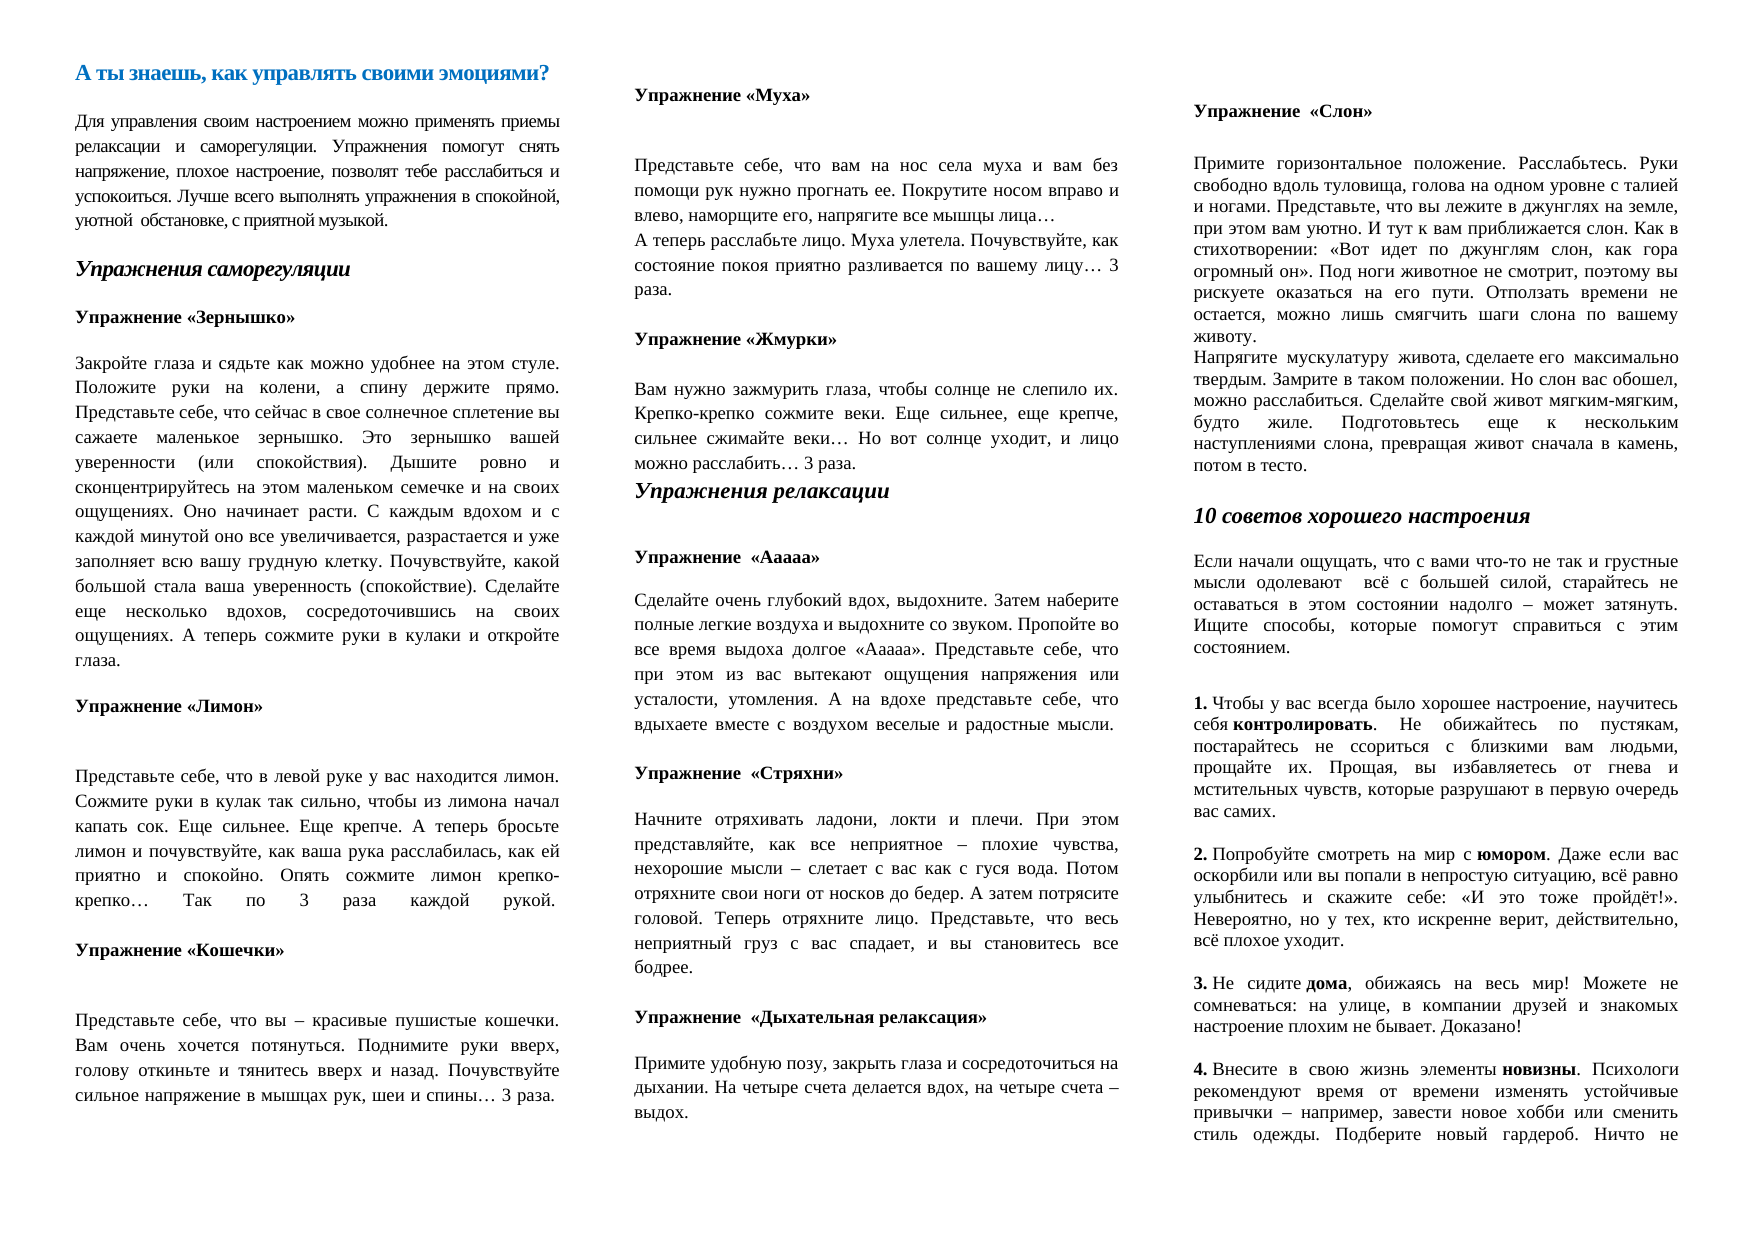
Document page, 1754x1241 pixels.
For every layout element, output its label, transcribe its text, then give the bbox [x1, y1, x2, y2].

text Представьте себе, что в левой руке у вас находится лимон. Сожмите руки в кулак так сильно, чтобы из лимона начал капать сок. Еще сильнее. Еще крепче. А теперь бросьте лимон и почувствуйте, как ваша рука расслабилась, как ей приятно и спокойно. Опять сожмите лимон крепко-крепко… Так по 3 раза каждой рукой. Упражнение «Кошечки» [75, 740, 560, 960]
text Закройте глаза и сядьте как можно удобнее на этом стуле. Положите руки на колени, а спину держите прямо. Представьте себе, что сейчас в свое солнечное сплетение вы сажаете маленькое зернышко. Это зернышко вашей уверенности (или спокойствия). Дышите ровно и сконцентрируйтесь на этом маленьком семечке и на своих ощущениях. Оно начинает расти. С каждым вдохом и с каждой минутой оно все увеличивается, разрастается и уже заполняет всю вашу грудную клетку. Почувствуйте, какой большой стала ваша уверенность (спокойствие). Сделайте еще несколько вдохов, сосредоточившись на своих ощущениях. А теперь сожмите руки в кулаки и откройте глаза. [75, 352, 560, 671]
text Вам нужно зажмурить глаза, чтобы солнце не слепило их. Крепко-крепко сожмите веки. Еще сильнее, еще крепче, сильнее сжимайте веки… Но вот солнце уходит, и лицо можно расслабить… 3 раза. [634, 353, 1119, 473]
text Сделайте очень глубокий вдох, выдохните. Затем наберите полные легкие воздуха и выдохните со звуком. Пропойте во все время выдоха долгое «Ааааа». Представьте себе, что при этом из вас вытекают ощущения напряжения или усталости, утомления. А на вдохе представьте себе, что вдыхаете вместе с воздухом веселые и радостные мысли. Упражнение «Стряхни» [634, 588, 1119, 784]
text А теперь расслабьте лицо. Муха улетела. Почувствуйте, как состояние покоя приятно разливается по вашему лицу… 3 раза. Упражнение «Жмурки» [634, 229, 1119, 349]
text Начните отряхивать ладони, локти и плечи. При этом представляйте, как все неприятное – плохие чувства, нехорошие мысли – слетает с вас как с гуся вода. Потом отряхните свои ноги от носков до бедер. А затем потрясите головой. Теперь отряхните лицо. Представьте, что весь неприятный груз с вас спадает, и вы становитесь все бодрее. Упражнение «Дыхательная релаксация» [634, 808, 1119, 1028]
text Если начали ощущать, что с вами что-то не так и грустные мысли одолевают всё с большей силой, старайтесь не оставаться в этом состоянии надолго – может затянуть. Ищите способы, которые помогут справиться с этим состоянием. [1193, 550, 1679, 657]
text Для управления своим настроением можно применять приемы релаксации и саморегуляции. Упражнения помогут снять напряжение, плохое настроение, позволят тебе расслабиться и успокоиться. Лучше всего выполнять упражнения в спокойной, уютной обстановке, с приятной музыкой. [75, 110, 560, 231]
text Представьте себе, что вы – красивые пушистые кошечки. Вам очень хочется потянуться. Поднимите руки вверх, голову откиньте и тянитесь вверх и назад. Почувствуйте сильное напряжение в мышцах рук, шеи и спины… 3 раза. [75, 984, 560, 1137]
text А ты знаешь, как управлять своими эмоциями? [75, 59, 560, 86]
text Упражнения релаксации [634, 477, 1119, 503]
text 2. Попробуйте смотреть на мир с юмором. Даже если вас оскорбили или вы попали в непростую ситуацию, всё равно улыбнитесь и скажите себе: «И это тоже пройдёт!». Невероятно, но у тех, кто искренне верит, действительно, всё плохое уходит. [1193, 843, 1679, 951]
text Упражнение «Ааааа» [634, 503, 1119, 568]
text 10 советов хорошего настроения [1193, 502, 1679, 528]
text Упражнение «Зернышко» [75, 306, 560, 328]
text 3. Не сидите дома, обижаясь на весь мир! Можете не сомневаться: на улице, в компании друзей и знакомых настроение плохим не бывает. Доказано! [1193, 972, 1679, 1037]
text Упражнения саморегуляции [75, 255, 560, 281]
text Упражнение «Лимон» [75, 695, 560, 716]
text Представьте себе, что вам на нос села муха и вам без помощи рук нужно прогнать ее. Покрутите носом вправо и влево, наморщите его, напрягите все мышцы лица… [634, 129, 1119, 226]
text Примите удобную позу, закрыть глаза и сосредоточиться на дыхании. На четыре счета делается вдох, на четыре счета – выдох. [634, 1052, 1119, 1155]
text Напрягите мускулатуру живота, сделаете его максимально твердым. Замрите в таком положении. Но слон вас обошел, можно расслабиться. Сделайте свой живот мягким-мягким, будто жиле. Подготовьтесь еще к нескольким наступлениями слона, превращая живот сначала в камень, потом в тесто. [1193, 346, 1679, 475]
text 1. Чтобы у вас всегда было хорошее настроение, научитесь себя контролировать. Не обижайтесь по пустякам, постарайтесь не ссориться с близкими вам людьми, прощайте их. Прощая, вы избавляетесь от гнева и мстительных чувств, которые разрушают в первую очередь вас самих. [1193, 692, 1679, 821]
text Упражнение «Муха» [634, 59, 1119, 106]
text Упражнение «Слон» [1193, 90, 1679, 121]
text Примите горизонтальное положение. Расслабьтесь. Руки свободно вдоль туловища, голова на одном уровне с талией и ногами. Представьте, что вы лежите в джунглях на земле, при этом вам уютно. И тут к вам приближается слон. Как в стихотворении: «Вот идет по джунглям слон, как гора огромный он». Под ноги животное не смотрит, поэтому вы рискуете оказаться на его пути. Отползать времени не остается, можно лишь смягчить шаги слона по вашему животу. [1193, 152, 1679, 346]
